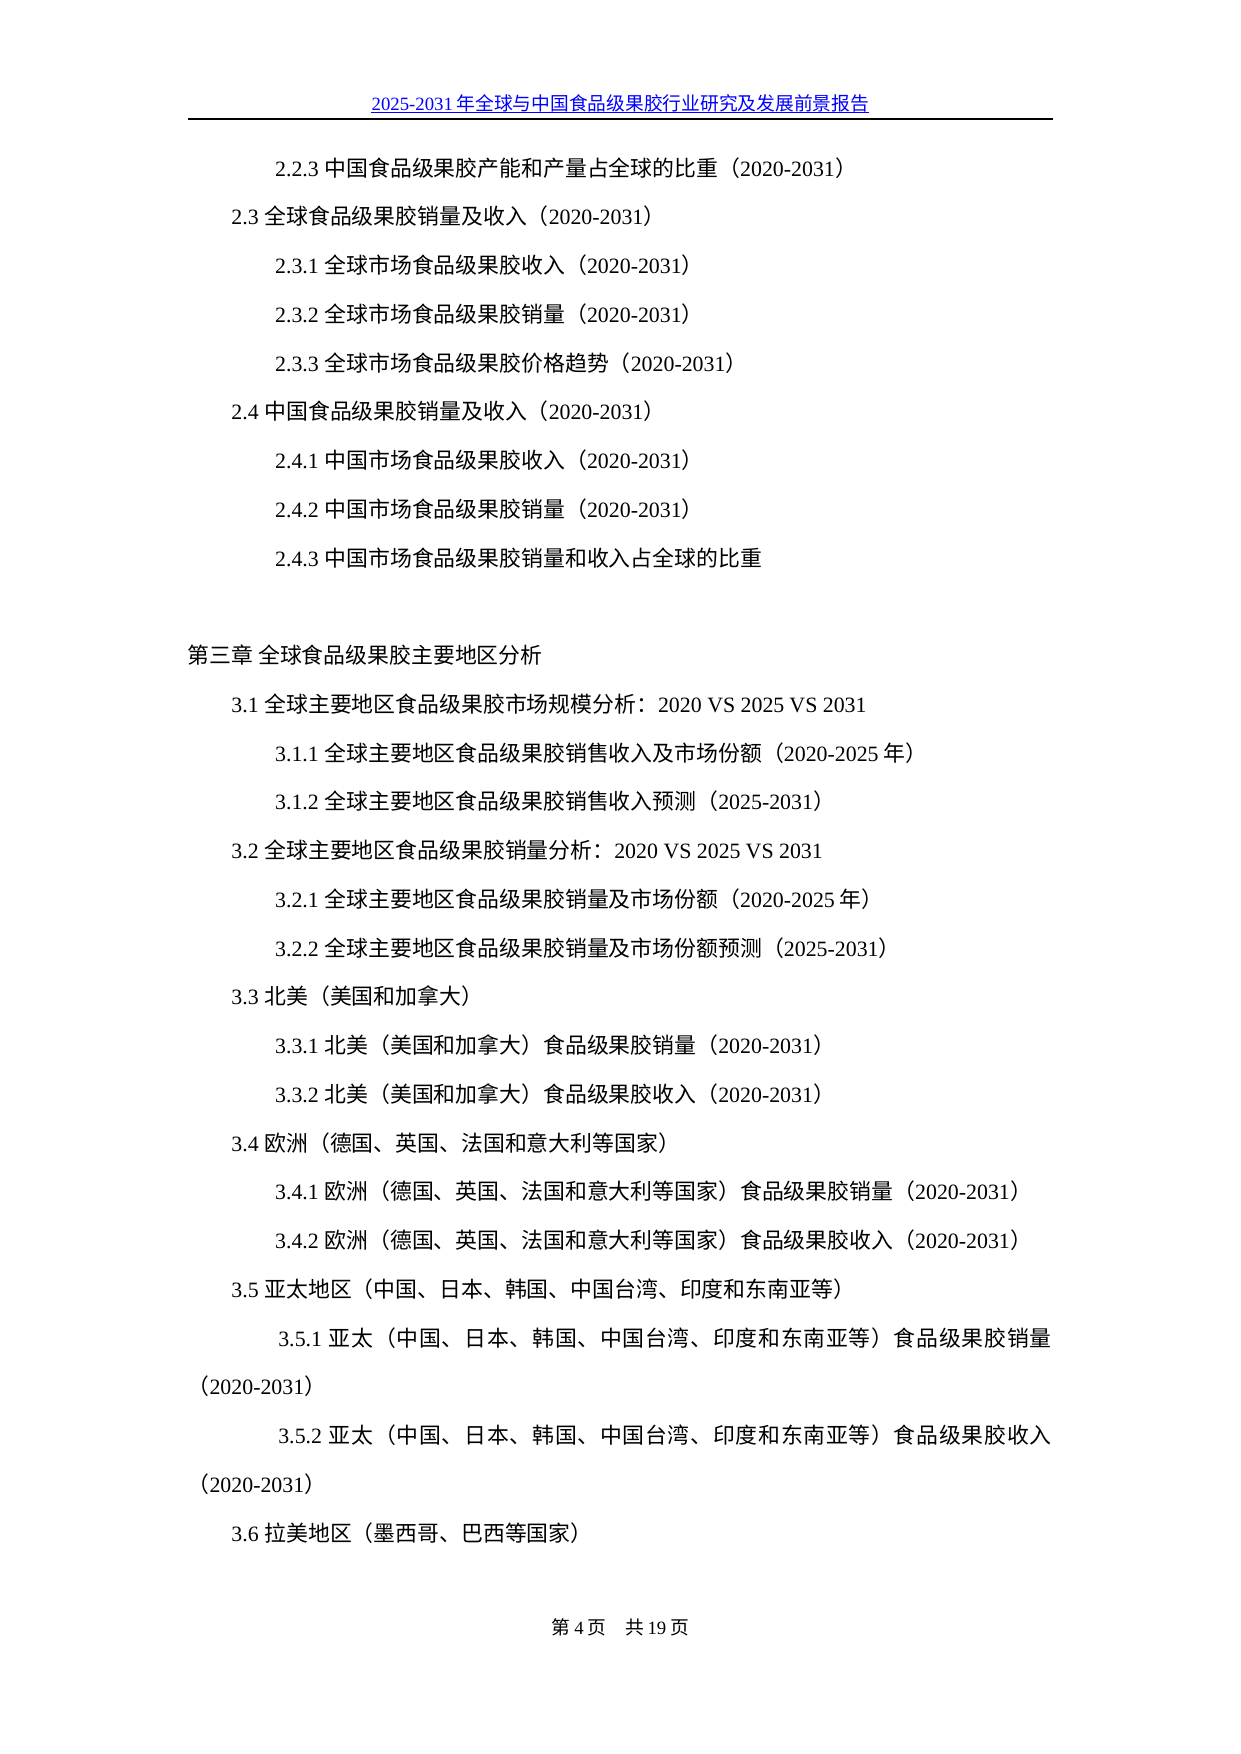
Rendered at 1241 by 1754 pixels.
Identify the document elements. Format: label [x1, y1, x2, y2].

text [187, 150, 1053, 1548]
